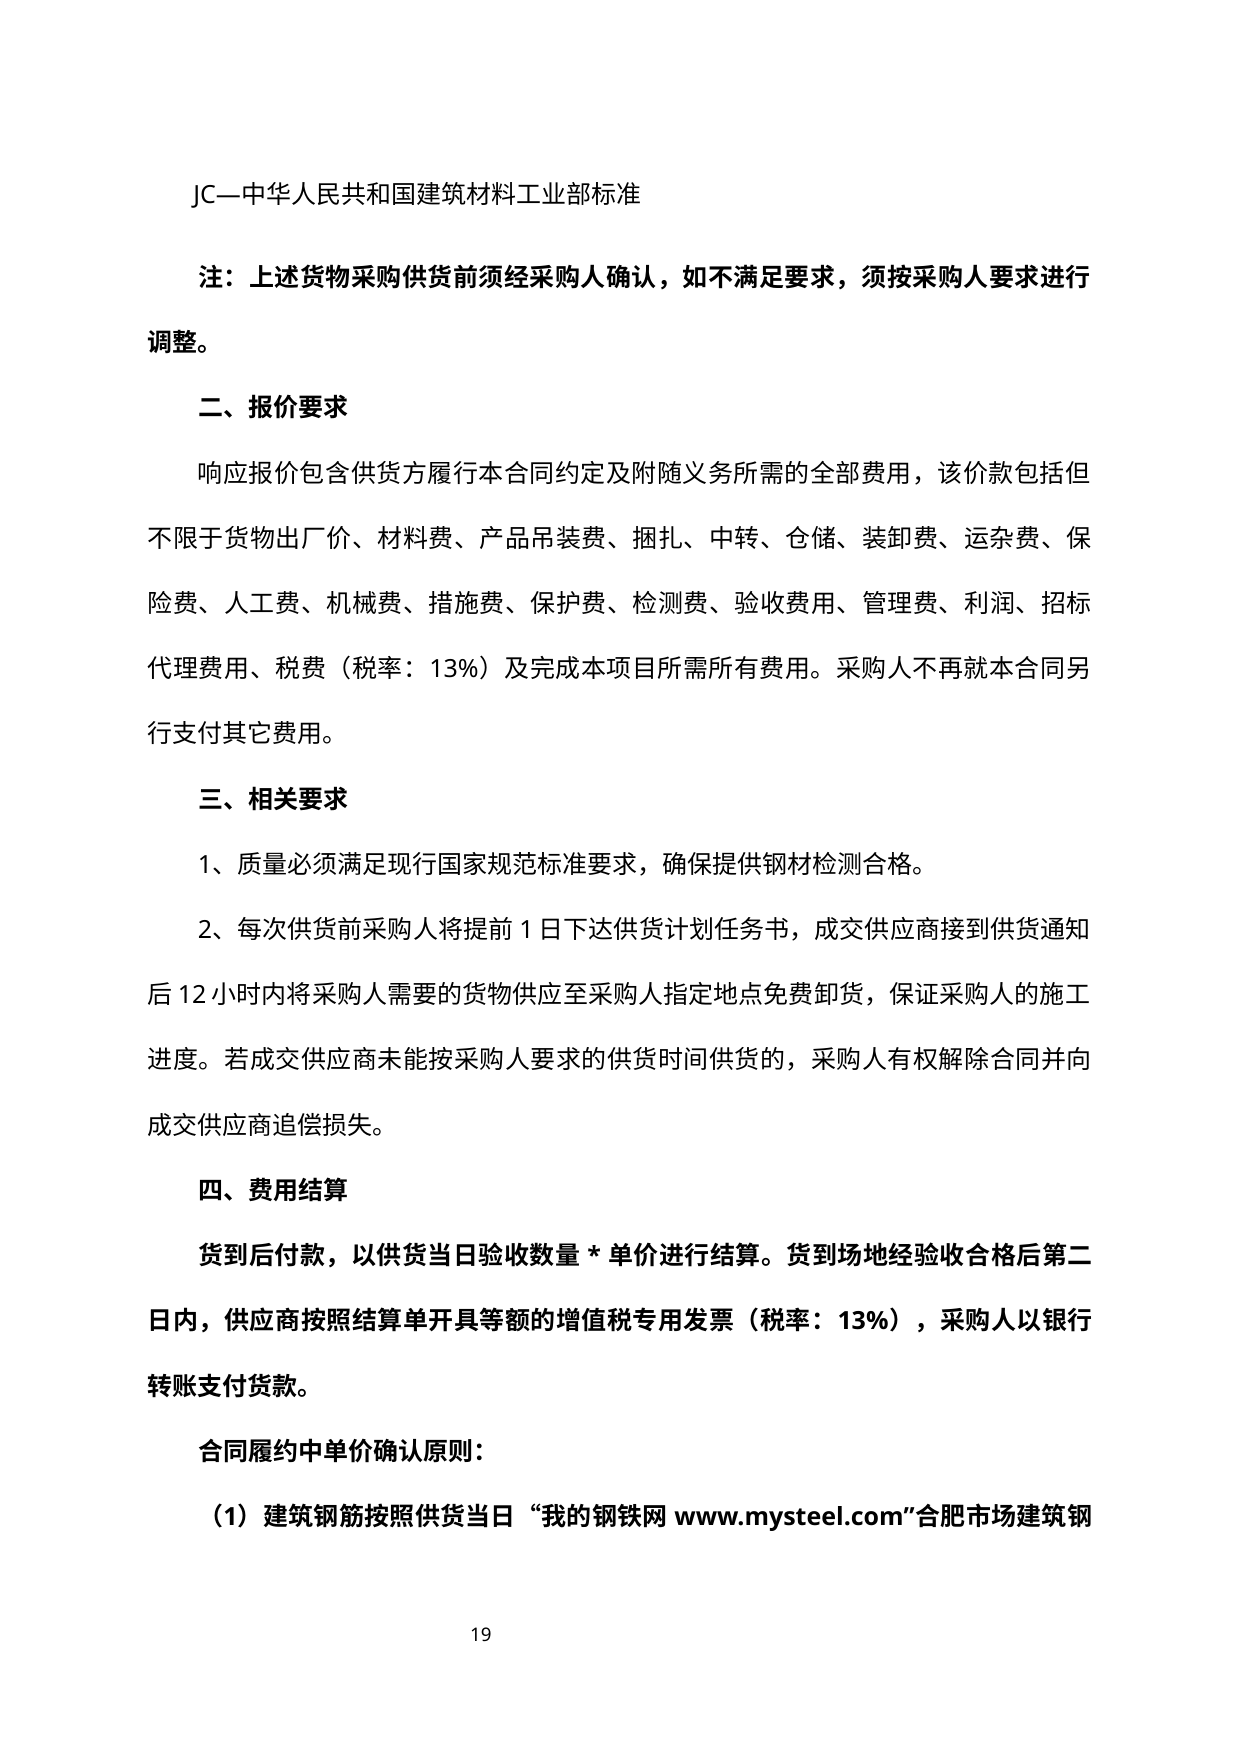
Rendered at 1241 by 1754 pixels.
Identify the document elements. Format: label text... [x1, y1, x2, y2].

text 二、报价要求 [148, 373, 1093, 439]
text 三、相关要求 [148, 765, 1093, 830]
text 合同履约中单价确认原则： [148, 1417, 1093, 1482]
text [148, 1482, 1093, 1547]
text 响应报价包含供货方履行本合同约定及附随义务所需的全部费用，该价款包括但不限于货物出厂价、材料费、产品吊装费、捆扎、中转、仓储、装卸费、运杂费、保险费、人工费、机械费、措施费、保护费、检测费、验收费用、管理费、利润、招标代理费用、税费（税率：13%）及完成本项目所需所有费用。采购人不再就本合同另行支付其它费用。 [148, 439, 1093, 765]
text JC—中华人民共和国建筑材料工业部标准 [148, 160, 1093, 225]
text 注：上述货物采购供货前须经采购人确认，如不满足要求，须按采购人要求进行调整。 [148, 243, 1093, 373]
text 四、费用结算 [148, 1156, 1093, 1221]
text 2、每次供货前采购人将提前1日下达供货计划任务书，成交供应商接到供货通知后12小时内将采购人需要的货物供应至采购人指定地点免费卸货，保证采购人的施工进度。若成交供应商未能按采购人要求的供货时间供货的，采购人有权解除合同并向成交供应商追偿损失。 [148, 895, 1093, 1156]
text 货到后付款，以供货当日验收数量 * 单价进行结算。货到场地经验收合格后第二日内，供应商按照结算单开具等额的增值税专用发票（税率：13%），采购人以银行转账支付货款。 [148, 1221, 1093, 1417]
text 1、质量必须满足现行国家规范标准要求，确保提供钢材检测合格。 [148, 830, 1093, 895]
